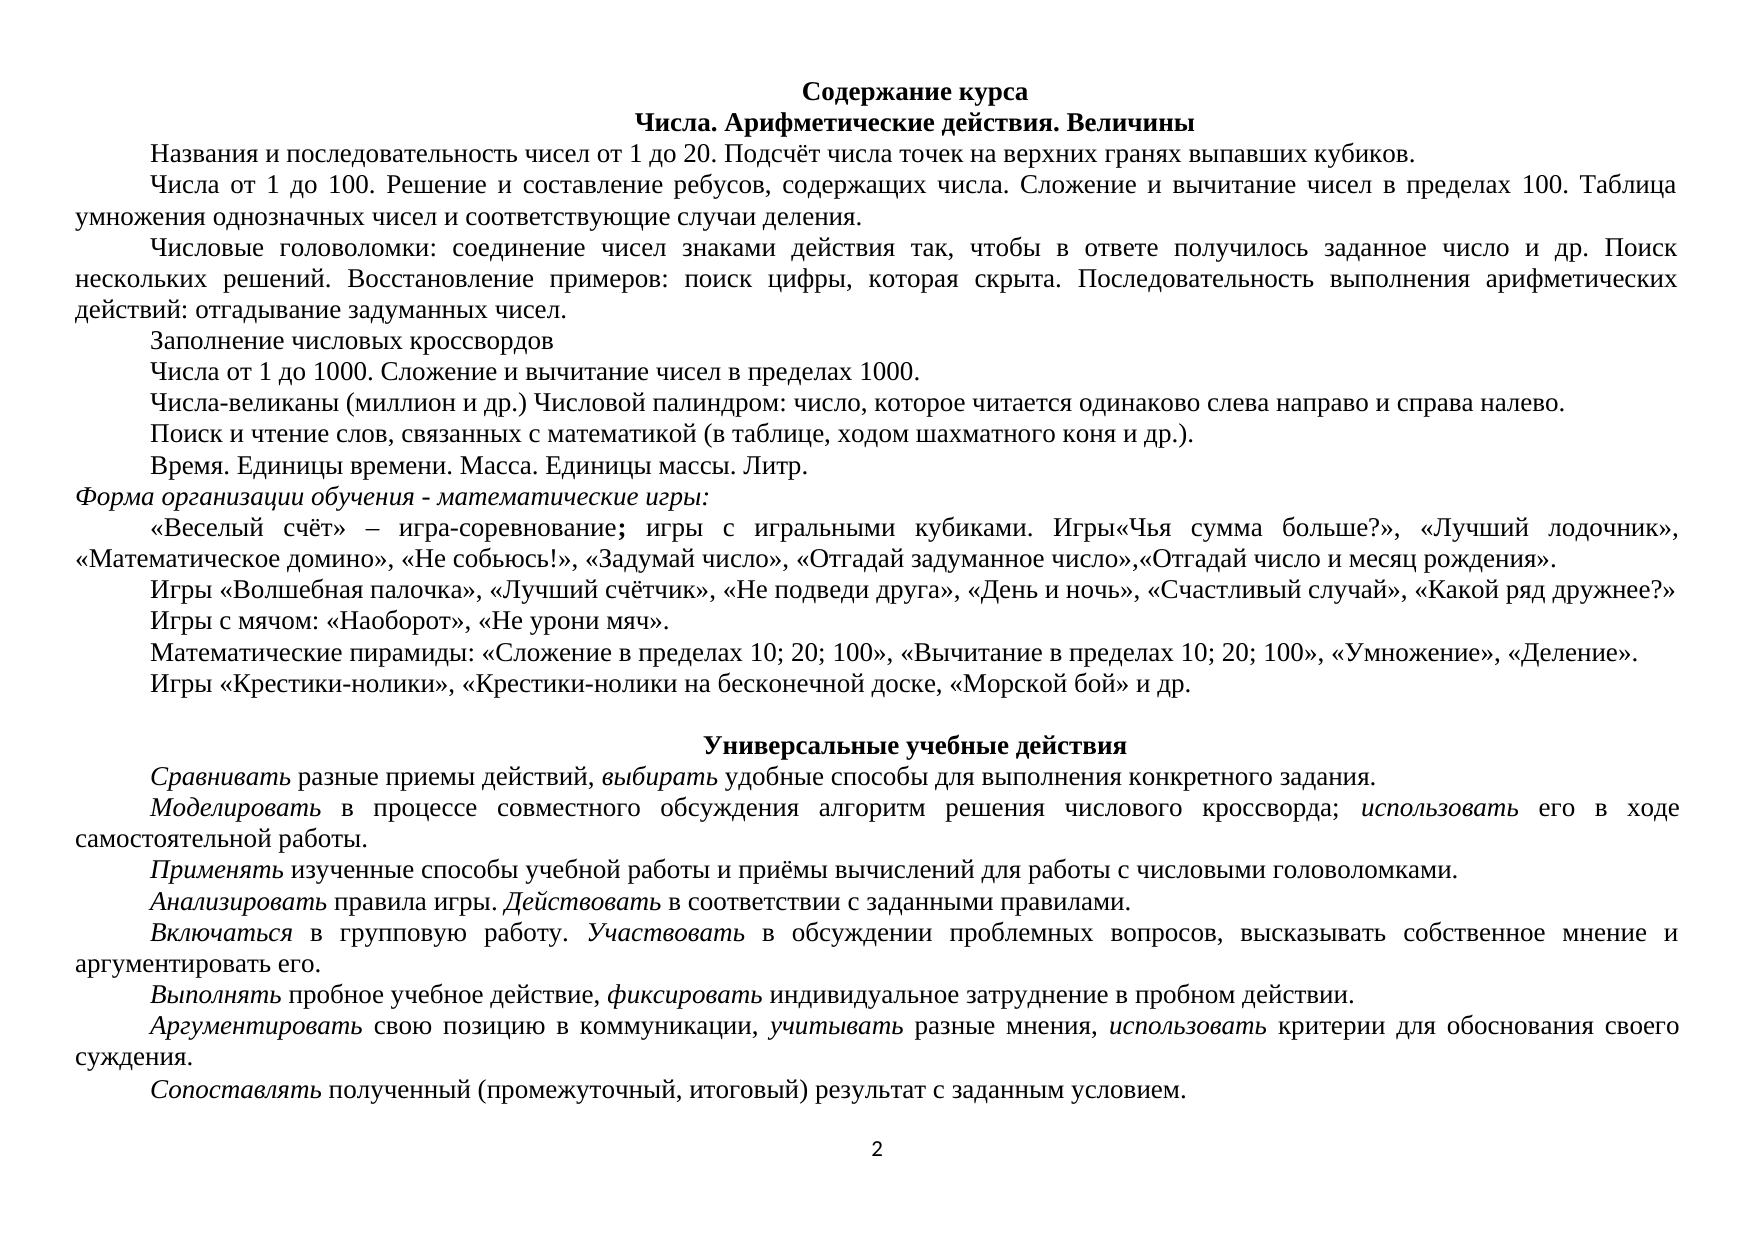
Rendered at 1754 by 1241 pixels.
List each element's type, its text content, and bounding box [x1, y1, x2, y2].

text Включаться в групповую работу. Участвовать в обсуждении проблемных вопросов, высказывать собственное мнение и аргументировать его. [75, 916, 1680, 978]
text Числа от 1 до 1000. Сложение и вычитание чисел в пределах 1000. [75, 355, 1680, 386]
text Сравнивать разные приемы действий, выбирать удобные способы для выполнения конкретного задания. [75, 760, 1680, 791]
text Заполнение числовых кроссвордов [75, 324, 1680, 355]
text Игры «Крестики-нолики», «Крестики-нолики на бесконечной доске, «Морской бой» и др. [75, 667, 1680, 698]
text Аргументировать свою позицию в коммуникации, учитывать разные мнения, использовать критерии для обоснования своего суждения. [75, 1009, 1680, 1072]
text Содержание курса [75, 75, 1680, 106]
text Математические пирамиды: «Сложение в пределах 10; 20; 100», «Вычитание в пределах 10; 20; 100», «Умножение», «Деление». [75, 636, 1680, 667]
text Форма организации обучения - математические игры: [75, 480, 1680, 511]
text Названия и последовательность чисел от 1 до 20. Подсчёт числа точек на верхних гранях выпавших кубиков. [75, 137, 1680, 168]
text Сопоставлять полученный (промежуточный, итоговый) результат с заданным условием. [75, 1072, 1680, 1105]
text Числа. Арифметические действия. Величины [75, 106, 1680, 137]
text Числовые головоломки: соединение чисел знаками действия так, чтобы в ответе получилось заданное число и др. Поиск нескольких решений. Восстановление примеров: поиск цифры, которая скрыта. Последовательность выполнения арифметических действий: отгадывание задуманных чисел. [75, 231, 1680, 324]
text «Веселый счёт» – игра-соревнование; игры с игральными кубиками. Игры«Чья сумма больше?», «Лучший лодочник», «Математическое домино», «Не собьюсь!», «Задумай число», «Отгадай задуманное число»,«Отгадай число и месяц рождения». [75, 511, 1680, 573]
text Игры с мячом: «Наоборот», «Не урони мяч». [75, 604, 1680, 636]
text Анализировать правила игры. Действовать в соответствии с заданными правилами. [75, 885, 1680, 916]
text Числа-великаны (миллион и др.) Числовой палиндром: число, которое читается одинаково слева направо и справа налево. [75, 386, 1680, 418]
text Время. Единицы времени. Масса. Единицы массы. Литр. [75, 449, 1680, 480]
text Моделировать в процессе совместного обсуждения алгоритм решения числового кроссворда; использовать его в ходе самостоятельной работы. [75, 791, 1680, 854]
text Выполнять пробное учебное действие, фиксировать индивидуальное затруднение в пробном действии. [75, 978, 1680, 1009]
text Применять изученные способы учебной работы и приёмы вычислений для работы с числовыми головоломками. [75, 854, 1680, 885]
text Числа от 1 до 100. Решение и составление ребусов, содержащих числа. Сложение и вычитание чисел в пределах 100. Таблица умножения однозначных чисел и соответствующие случаи деления. [75, 168, 1680, 231]
text Игры «Волшебная палочка», «Лучший счётчик», «Не подведи друга», «День и ночь», «Счастливый случай», «Какой ряд дружнее?» [75, 573, 1680, 604]
text Универсальные учебные действия [75, 729, 1680, 760]
text Поиск и чтение слов, связанных с математикой (в таблице, ходом шахматного коня и др.). [75, 418, 1680, 449]
